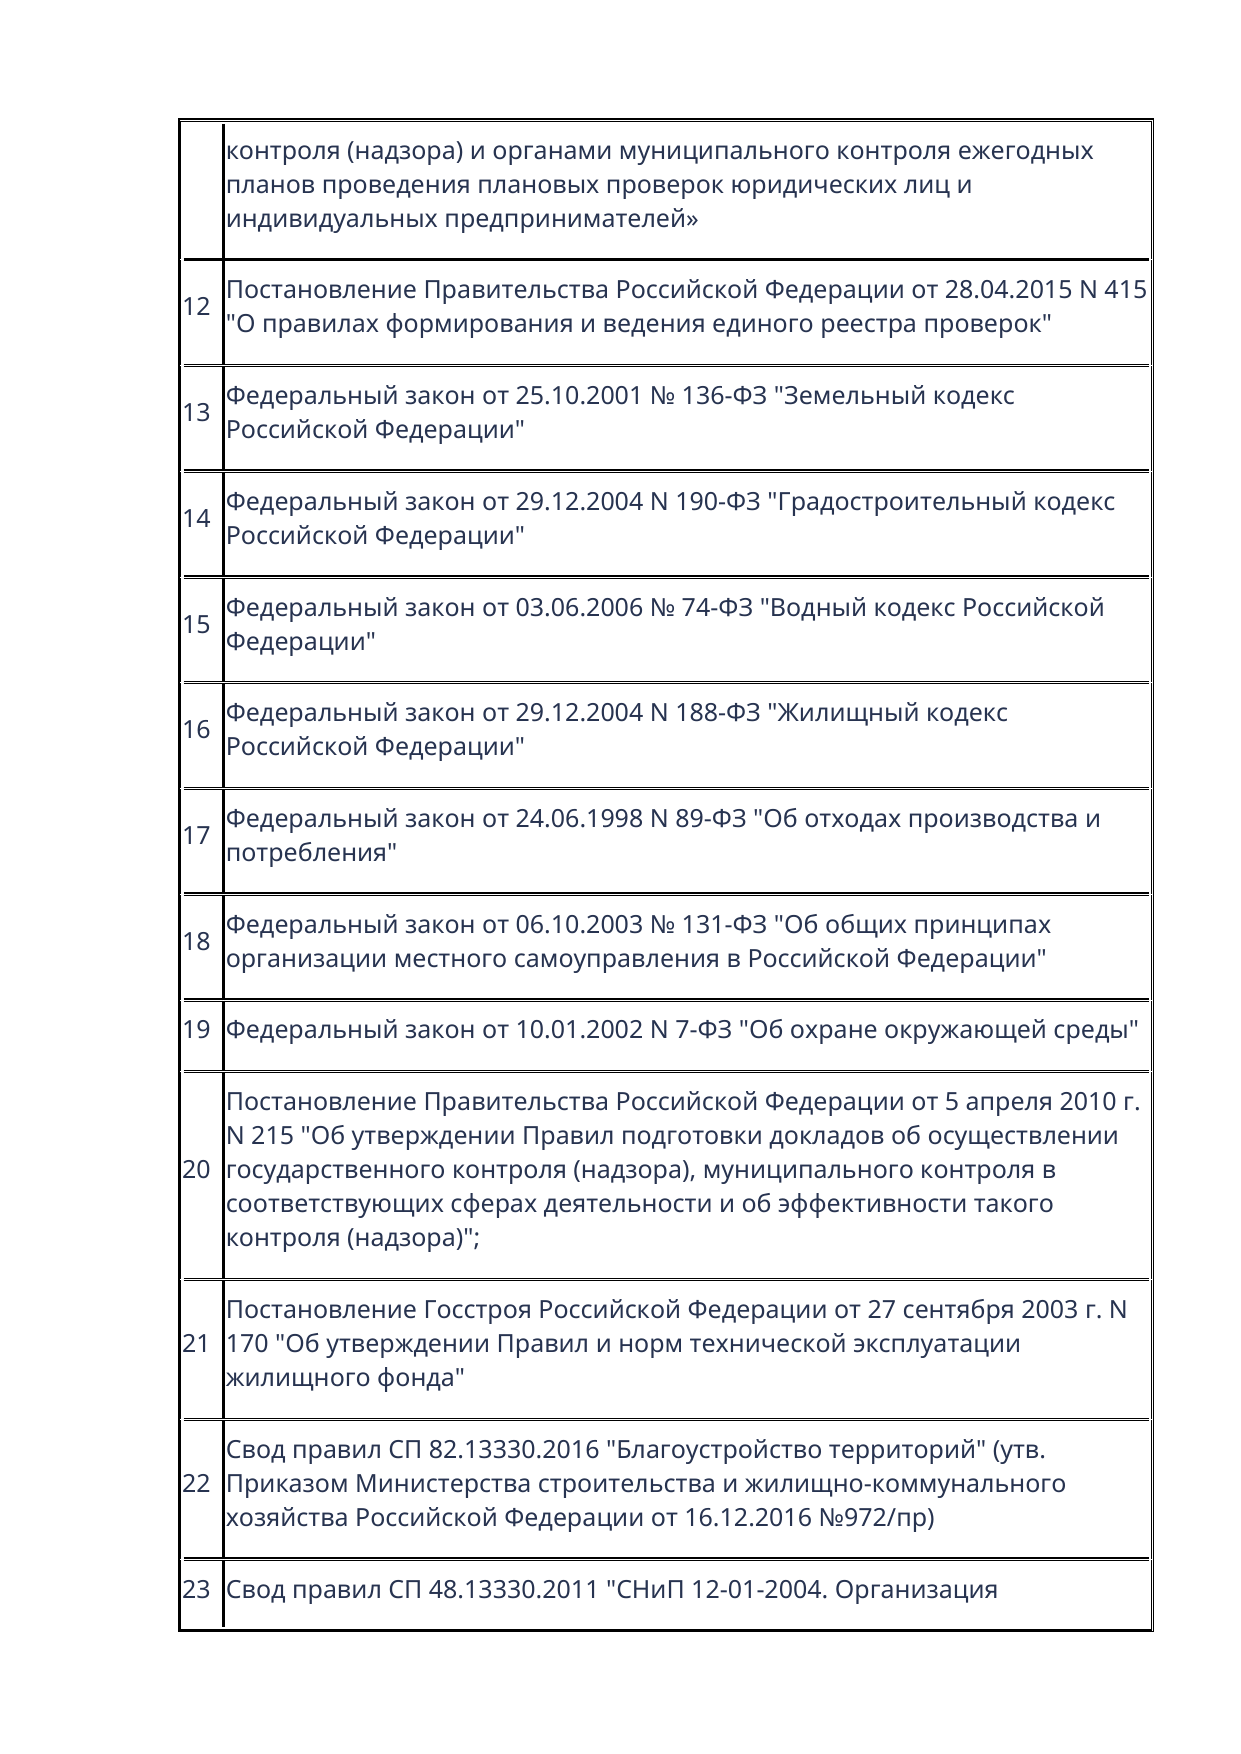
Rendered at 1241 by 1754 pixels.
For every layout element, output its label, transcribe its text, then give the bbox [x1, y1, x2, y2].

table_cell Свод правил СП 82.13330.2016 "Благоустройство территорий" (утв. Приказом Министерства строительства и жилищно-коммунального хозяйства Российской Федерации от 16.12.2016 №972/пр) [225, 1418, 1151, 1557]
table_cell Федеральный закон от 29.12.2004 N 188-ФЗ "Жилищный кодекс Российской Федерации" [223, 681, 1152, 787]
table_cell Федеральный закон от 29.12.2004 N 190-ФЗ "Градостроительный кодекс Российской Федерации" [225, 469, 1151, 575]
table_cell Постановление Правительства Российской Федерации от 28.04.2015 N 415 "О правилах формирования и ведения единого реестра проверок" [225, 258, 1152, 364]
table_cell 16 [180, 681, 223, 787]
table_cell 14 [181, 469, 222, 575]
table_cell Федеральный закон от 06.10.2003 № 131-ФЗ "Об общих принципах организации местного самоуправления в Российской Федерации" [225, 892, 1151, 998]
table_cell Постановление Госстроя Российской Федерации от 27 сентября 2003 г. N 170 "Об утверждении Правил и норм технической эксплуатации жилищного фонда" [223, 1278, 1152, 1417]
table_cell Федеральный закон от 10.01.2002 N 7-ФЗ "Об охране окружающей среды" [225, 998, 1151, 1070]
table_cell 21 [180, 1278, 223, 1417]
table_cell 13 [180, 364, 223, 469]
table_cell 22 [181, 1418, 222, 1557]
table_cell 19 [181, 998, 222, 1070]
table_cell 11 [181, 122, 223, 258]
table_cell 20 [180, 1070, 223, 1278]
table_cell 17 [180, 787, 223, 892]
table_cell Федеральный закон от 24.06.1998 N 89-ФЗ "Об отходах производства и потребления" [223, 787, 1152, 892]
table_cell Федеральный закон от 25.10.2001 № 136-ФЗ "Земельный кодекс Российской Федерации" [223, 364, 1152, 469]
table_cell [223, 1557, 1151, 1629]
table_cell 15 [181, 575, 222, 681]
table_cell 12 [180, 258, 222, 364]
table_cell Федеральный закон от 03.06.2006 № 74-ФЗ "Водный кодекс Российской Федерации" [225, 575, 1151, 681]
table_cell 18 [181, 892, 222, 998]
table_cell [223, 122, 1151, 258]
table_cell Постановление Правительства Российской Федерации от 5 апреля 2010 г. N 215 "Об утверждении Правил подготовки докладов об осуществлении государственного контроля (надзора), муниципального контроля в соответствующих сферах деятельности и об эффективности такого контроля (надзора)"; [223, 1070, 1152, 1278]
table_cell 23 [181, 1557, 223, 1629]
